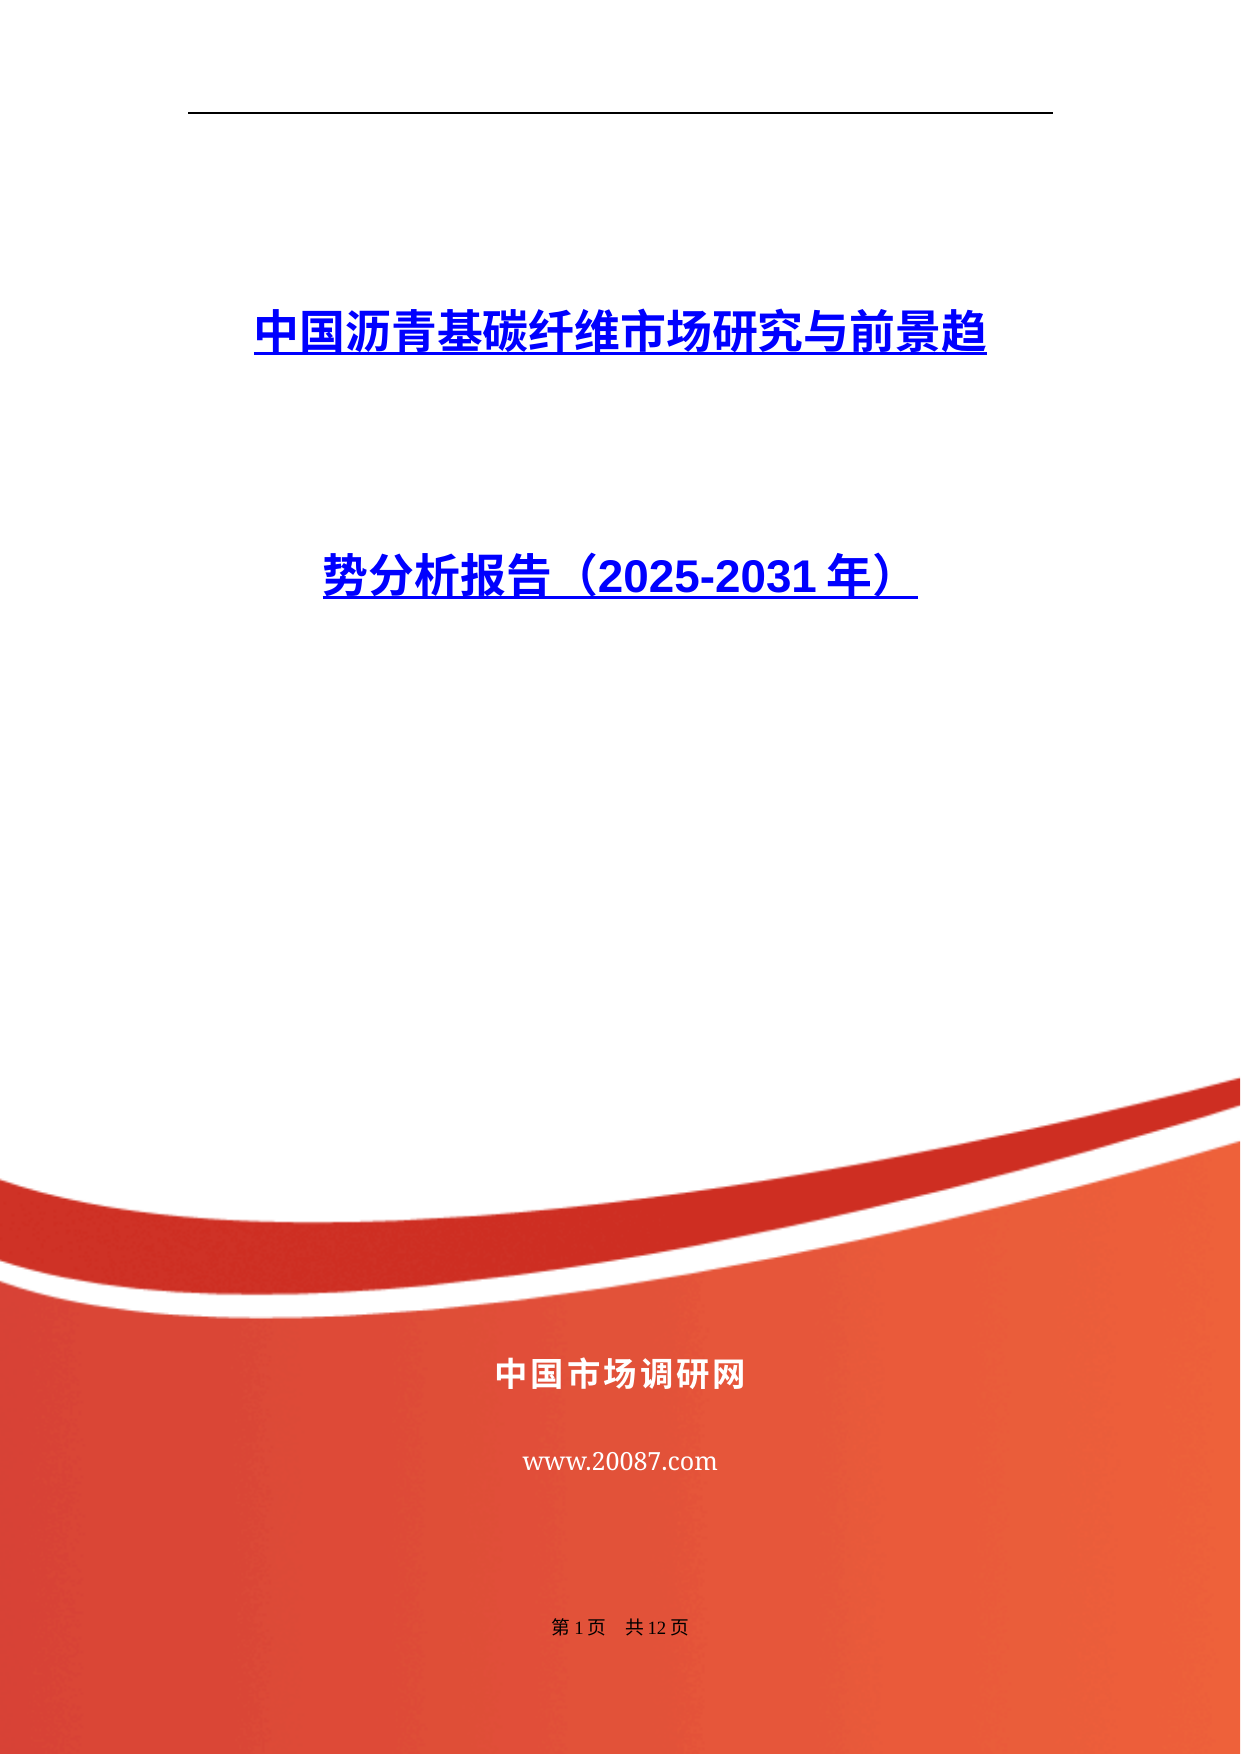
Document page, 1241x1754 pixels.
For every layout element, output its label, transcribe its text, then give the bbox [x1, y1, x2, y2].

subtitle 中国市场调研网 [187, 1339, 1053, 1404]
text www.20087.com [187, 1428, 1053, 1493]
table_header 中国沥青基碳纤维市场研究与前景趋势分析报告（2025-2031年） [188, 207, 1053, 773]
picture [0, 1006, 1241, 1754]
